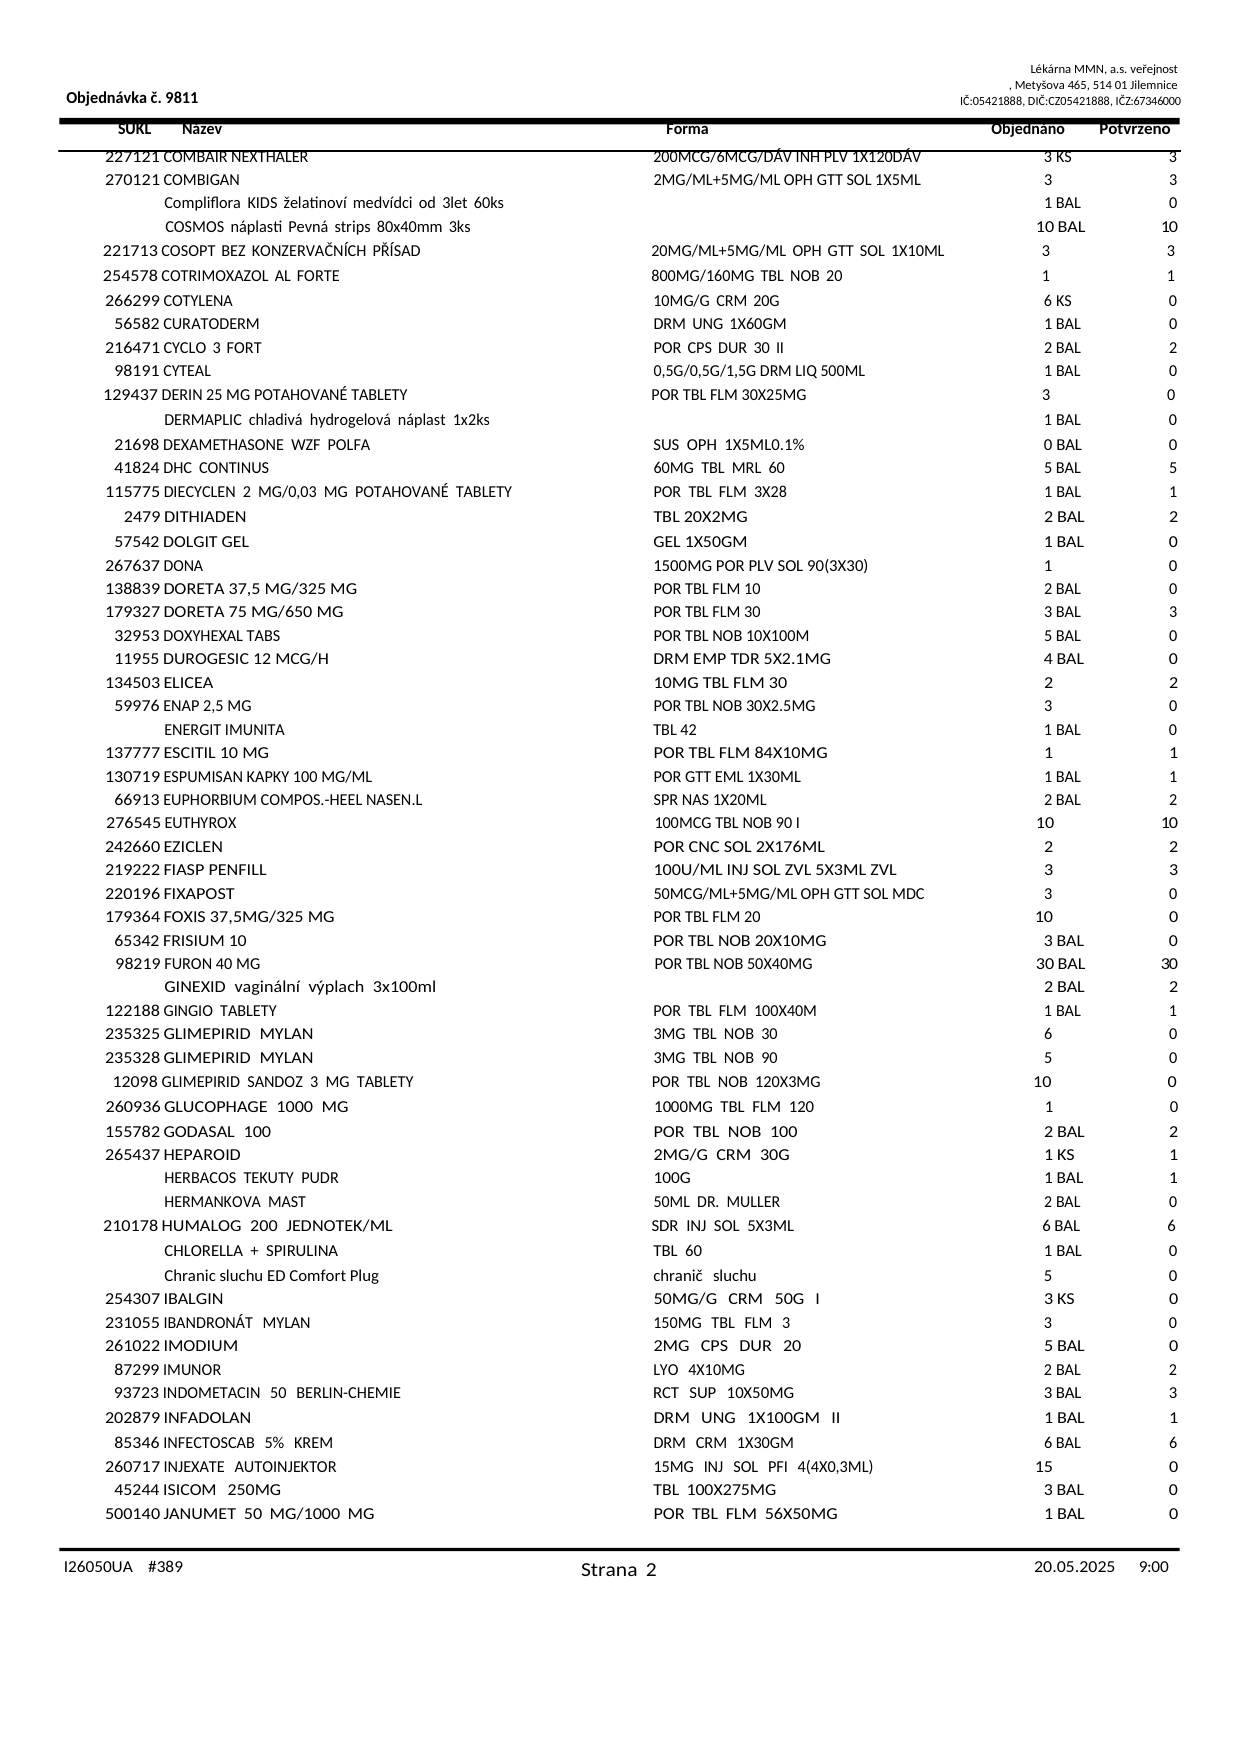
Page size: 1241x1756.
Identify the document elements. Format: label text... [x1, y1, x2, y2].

text 266299 COTYLENA 10MG/G CRM 20G 6 KS 0 [94, 292, 1177, 309]
text 155782 GODASAL 100 POR TBL NOB 100 2 BAL 2 [94, 1123, 1178, 1141]
text 137777 ESCITIL 10 MG POR TBL FLM 84X10MG 1 1 [94, 745, 1178, 762]
text 66913 EUPHORBIUM COMPOS.-HEEL NASEN.L SPR NAS 1X20ML 2 BAL 2 [104, 792, 1177, 809]
text HERBACOS TEKUTY PUDR 100G 1 BAL 1 [154, 1170, 1177, 1187]
text 87299 IMUNOR LYO 4X10MG 2 BAL 2 [104, 1361, 1177, 1378]
text 500140 JANUMET 50 MG/1000 MG POR TBL FLM 56X50MG 1 BAL 0 [94, 1505, 1178, 1523]
text 221713 COSOPT BEZ KONZERVAČNÍCH PŘÍSAD 20MG/ML+5MG/ML OPH GTT SOL 1X10ML 3 3 254578 COTRIMOXAZOL AL FORTE 800MG/160MG TBL NOB 20 1 1 [103, 236, 1185, 286]
text 220196 FIXAPOST 50MCG/ML+5MG/ML OPH GTT SOL MDC 3 0 [94, 885, 1177, 903]
text 93723 INDOMETACIN 50 BERLIN-CHEMIE RCT SUP 10X50MG 3 BAL 3 202879 INFADOLAN DRM UNG 1X100GM II 1 BAL 1 [94, 1379, 1178, 1429]
text 115775 DIECYCLEN 2 MG/0,03 MG POTAHOVANÉ TABLETY POR TBL FLM 3X28 1 BAL 1 2479 DITHIADEN TBL 20X2MG 2 BAL 2 [94, 478, 1178, 528]
text 130719 ESPUMISAN KAPKY 100 MG/ML POR GTT EML 1X30ML 1 BAL 1 [94, 768, 1177, 785]
text 270121 COMBIGAN 2MG/ML+5MG/ML OPH GTT SOL 1X5ML 3 3 [94, 172, 1177, 189]
text 41824 DHC CONTINUS 60MG TBL MRL 60 5 BAL 5 [104, 460, 1177, 477]
text 235328 GLIMEPIRID MYLAN 3MG TBL NOB 90 5 0 [94, 1049, 1177, 1067]
text Compliflora KIDS želatinoví medvídci od 3let 60ks 1 BAL 0 [154, 195, 1177, 212]
text 65342 FRISIUM 10 POR TBL NOB 20X10MG 3 BAL 0 [104, 932, 1178, 949]
text 98191 CYTEAL 0,5G/0,5G/1,5G DRM LIQ 500ML 1 BAL 0 [104, 363, 1177, 380]
text 276545 EUTHYROX 100MCG TBL NOB 90 I 10 10 [94, 815, 1178, 832]
text COSMOS náplasti Pevná strips 80x40mm 3ks 10 BAL 10 [154, 218, 1178, 236]
text 85346 INFECTOSCAB 5% KREM DRM CRM 1X30GM 6 BAL 6 [104, 1435, 1177, 1452]
text 45244 ISICOM 250MG TBL 100X275MG 3 BAL 0 [104, 1482, 1178, 1499]
text 12098 GLIMEPIRID SANDOZ 3 MG TABLETY POR TBL NOB 120X3MG 10 0 260936 GLUCOPHAGE 1000 MG 1000MG TBL FLM 120 1 0 [94, 1067, 1178, 1117]
text 254307 IBALGIN 50MG/G CRM 50G I 3 KS 0 [94, 1291, 1178, 1308]
text 179364 FOXIS 37,5MG/325 MG POR TBL FLM 20 10 0 [94, 909, 1178, 926]
text 227121 COMBAIR NEXTHALER 200MCG/6MCG/DÁV INH PLV 1X120DÁV 3 KS 3 [94, 148, 1177, 165]
text 11955 DUROGESIC 12 MCG/H DRM EMP TDR 5X2.1MG 4 BAL 0 [104, 651, 1178, 668]
text 122188 GINGIO TABLETY POR TBL FLM 100X40M 1 BAL 1 [94, 1003, 1177, 1020]
text 129437 DERIN 25 MG POTAHOVANÉ TABLETY POR TBL FLM 30X25MG 3 0 DERMAPLIC chladivá hydrogelová náplast 1x2ks 1 BAL 0 [94, 380, 1177, 430]
picture [57, 148, 94, 154]
text 32953 DOXYHEXAL TABS POR TBL NOB 10X100M 5 BAL 0 [104, 628, 1177, 645]
text 260717 INJEXATE AUTOINJEKTOR 15MG INJ SOL PFI 4(4X0,3ML) 15 0 [94, 1458, 1178, 1476]
text 179327 DORETA 75 MG/650 MG POR TBL FLM 30 3 BAL 3 [94, 604, 1177, 621]
text 138839 DORETA 37,5 MG/325 MG POR TBL FLM 10 2 BAL 0 [94, 581, 1177, 598]
text 231055 IBANDRONÁT MYLAN 150MG TBL FLM 3 3 0 [94, 1314, 1177, 1332]
text 216471 CYCLO 3 FORT POR CPS DUR 30 II 2 BAL 2 [94, 339, 1177, 356]
text 261022 IMODIUM 2MG CPS DUR 20 5 BAL 0 [94, 1338, 1178, 1355]
text 242660 EZICLEN POR CNC SOL 2X176ML 2 2 [94, 838, 1178, 856]
text SUKL Název Forma Objednáno Potvrzeno [105, 125, 1171, 138]
text Lékárna MMN, a.s. veřejnost , Metyšova 465, 514 01 Jilemnice Objednávka č. 9811 IČ:05421888, DIČ:CZ05421888, IČZ:67346000 [51, 61, 1181, 108]
text 56582 CURATODERM DRM UNG 1X60GM 1 BAL 0 [104, 316, 1177, 333]
text Chranic sluchu ED Comfort Plug chranič sluchu 5 0 [154, 1267, 1177, 1285]
text 235325 GLIMEPIRID MYLAN 3MG TBL NOB 30 6 0 [94, 1026, 1177, 1043]
text 210178 HUMALOG 200 JEDNOTEK/ML SDR INJ SOL 5X3ML 6 BAL 6 CHLORELLA + SPIRULINA TBL 60 1 BAL 0 [94, 1211, 1177, 1261]
text 59976 ENAP 2,5 MG POR TBL NOB 30X2.5MG 3 0 [104, 698, 1177, 715]
text HERMANKOVA MAST 50ML DR. MULLER 2 BAL 0 [154, 1194, 1177, 1211]
text 98219 FURON 40 MG POR TBL NOB 50X40MG 30 BAL 30 [104, 956, 1178, 973]
text 265437 HEPAROID 2MG/G CRM 30G 1 KS 1 [94, 1147, 1178, 1164]
text 57542 DOLGIT GEL GEL 1X50GM 1 BAL 0 [104, 534, 1178, 551]
text 219222 FIASP PENFILL 100U/ML INJ SOL ZVL 5X3ML ZVL 3 3 [94, 862, 1178, 879]
text 134503 ELICEA 10MG TBL FLM 30 2 2 [94, 674, 1178, 692]
text 21698 DEXAMETHASONE WZF POLFA SUS OPH 1X5ML0.1% 0 BAL 0 [104, 437, 1177, 454]
text I26050UA #389 Strana 2 20.05.2025 9:00 [63, 1555, 1188, 1576]
text GINEXID vaginální výplach 3x100ml 2 BAL 2 [154, 979, 1178, 996]
text ENERGIT IMUNITA TBL 42 1 BAL 0 [154, 721, 1177, 738]
text 267637 DONA 1500MG POR PLV SOL 90(3X30) 1 0 [94, 557, 1177, 574]
